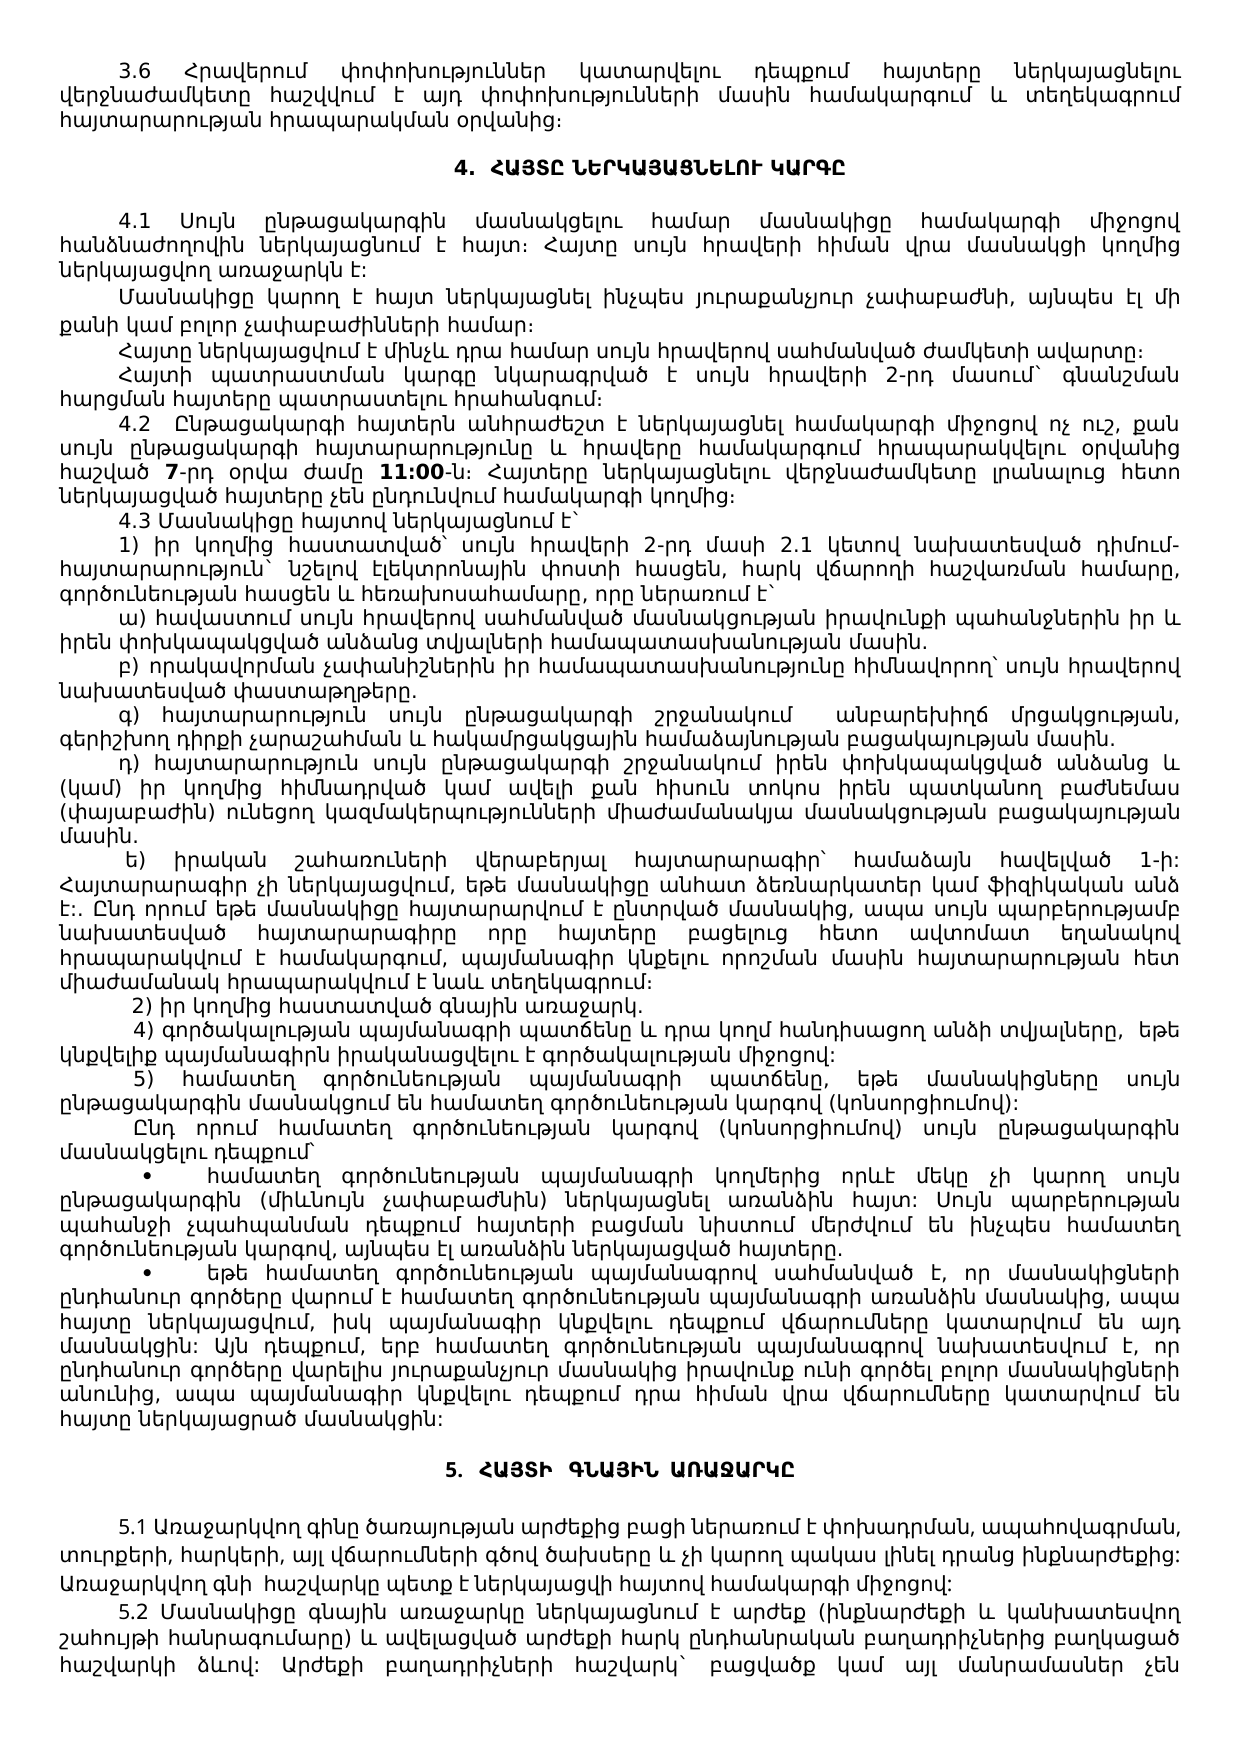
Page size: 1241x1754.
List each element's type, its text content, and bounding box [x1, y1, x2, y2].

text 4) գործակալության պայմանագրի պատճենը և դրա կողմ հանդիսացող անձի տվյալները, եթե կնքվելիք պայմանագիրն իրականացվելու է գործակալության միջոցով: [59, 1018, 1181, 1067]
text դ) հայտարարություն սույն ընթացակարգի շրջանակում իրեն փոխկապակցված անձանց և (կամ) իր կողմից հիմնադրված կամ ավելի քան հիսուն տոկոս իրեն պատկանող բաժնեմաս (փայաբաժին) ունեցող կազմակերպությունների միաժամանակյա մասնակցության բացակայության մասին. [59, 751, 1181, 848]
text 4.3 Մասնակիցը հայտով ներկայացնում է` [59, 509, 1181, 533]
text գ) հայտարարություն սույն ընթացակարգի շրջանակում անբարեխիղճ մրցակցության, գերիշխող դիրքի չարաշահման և հակամրցակցային համաձայնության բացակայության մասին. [59, 703, 1181, 751]
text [59, 1597, 1181, 1679]
text 4.2 Ընթացակարգի հայտերն անհրաժեշտ է ներկայացնել համակարգի միջոցով ոչ ուշ, քան սույն ընթացակարգի հայտարարությունը և հրավերը համակարգում հրապարակվելու օրվանից հաշված 7-րդ օրվա ժամը 11։00-ն։ Հայտերը ներկայացնելու վերջնաժամկետը լրանալուց հետո ներկայացված հայտերը չեն ընդունվում համակարգի կողմից։ [59, 412, 1181, 509]
text ե) իրական շահառուների վերաբերյալ հայտարարագիր՝ համաձայն հավելված 1-ի: Հայտարարագիր չի ներկայացվում, եթե մասնակիցը անհատ ձեռնարկատեր կամ ֆիզիկական անձ է:. Ընդ որում եթե մասնակիցը հայտարարվում է ընտրված մասնակից, ապա սույն պարբերությամբ նախատեսված հայտարարագիրը որը հայտերը բացելուց հետո ավտոմատ եղանակով հրապարակվում է համակարգում, պայմանագիր կնքելու որոշման մասին հայտարարության հետ միաժամանակ հրապարակվում է նաև տեղեկագրում։ [59, 848, 1181, 994]
text ա) հավաստում սույն հրավերով սահմանված մասնակցության իրավունքի պահանջներին իր և իրեն փոխկապակցված անձանց տվյալների համապատասխանության մասին. [59, 606, 1181, 654]
text 5) համատեղ գործունեության պայմանագրի պատճենը, եթե մասնակիցները սույն ընթացակարգին մասնակցում են համատեղ գործունեության կարգով (կոնսորցիումով): [59, 1067, 1181, 1116]
text 3.6 Հրավերում փոփոխություններ կատարվելու դեպքում հայտերը ներկայացնելու վերջնաժամկետը հաշվվում է այդ փոփոխությունների մասին համակարգում և տեղեկագրում հայտարարության հրապարակման օրվանից։ [59, 59, 1181, 132]
text 4.1 Սույն ընթացակարգին մասնակցելու համար մասնակիցը համակարգի միջոցով հանձնաժողովին ներկայացնում է հայտ։ Հայտը սույն հրավերի հիման վրա մասնակցի կողմից ներկայացվող առաջարկն է: [59, 209, 1181, 282]
text 5.1 Առաջարկվող գինը ծառայության արժեքից բացի ներառում է փոխադրման, ապահովագրման, տուրքերի, հարկերի, այլ վճարումների գծով ծախսերը և չի կարող պակաս լինել դրանց ինքնարժեքից: Առաջարկվող գնի հաշվարկը պետք է ներկայացվի հայտով համակարգի միջոցով: [59, 1512, 1181, 1597]
text 5. ՀԱՅՏԻ ԳՆԱՅԻՆ ԱՌԱՋԱՐԿԸ [59, 1455, 1181, 1484]
text 1) իր կողմից հաստատված՝ սույն հրավերի 2-րդ մասի 2.1 կետով նախատեսված դիմում-հայտարարություն` նշելով էլեկտրոնային փոստի հասցեն, հարկ վճարողի հաշվառման համարը, գործունեության հասցեն և հեռախոսահամարը, որը ներառում է` [59, 533, 1181, 606]
list եթե համատեղ գործունեության պայմանագրով սահմանված է, որ մասնակիցների ընդհանուր գործերը վարում է համատեղ գործունեության պայմանագրի առանձին մասնակից, ապա հայտը ներկայացվում, իսկ պայմանագիր կնքվելու դեպքում վճարումները կատարվում են այդ մասնակցին: Այն դեպքում, երբ համատեղ գործունեության պայմանագրով նախատեսվում է, որ ընդհանուր գործերը վարելիս յուրաքանչյուր մասնակից իրավունք ունի գործել բոլոր մասնակիցների անունից, ապա պայմանագիր կնքվելու դեպքում դրա հիման վրա վճարումները կատարվում են հայտը ներկայացրած մասնակցին: [59, 1261, 1181, 1431]
text Հայտի պատրաստման կարգը նկարագրված է սույն հրավերի 2-րդ մասում` գնանշման հարցման հայտերը պատրաստելու հրահանգում։ [59, 363, 1181, 412]
text Մասնակիցը կարող է հայտ ներկայացնել ինչպես յուրաքանչյուր չափաբաժնի, այնպես էլ մի քանի կամ բոլոր չափաբաժինների համար։ [59, 282, 1181, 339]
text բ) որակավորման չափանիշներին իր համապատասխանությունը հիմնավորող՝ սույն հրավերով նախատեսված փաստաթղթերը. [59, 654, 1181, 703]
text Ընդ որում համատեղ գործունեության կարգով (կոնսորցիումով) սույն ընթացակարգին մասնակցելու դեպքում՝ [59, 1116, 1181, 1164]
text 4. ՀԱՅՏԸ ՆԵՐԿԱՅԱՑՆԵԼՈՒ ԿԱՐԳԸ [59, 156, 1181, 180]
text Հայտը ներկայացվում է մինչև դրա համար սույն հրավերով սահմանված ժամկետի ավարտը։ [59, 339, 1181, 363]
text 2) իր կողմից հաստատված գնային առաջարկ. [59, 994, 1181, 1018]
list համատեղ գործունեության պայմանագրի կողմերից որևէ մեկը չի կարող սույն ընթացակարգին (միևնույն չափաբաժնին) ներկայացնել առանձին հայտ: Սույն պարբերության պահանջի չպահպանման դեպքում հայտերի բացման նիստում մերժվում են ինչպես համատեղ գործունեության կարգով, այնպես էլ առանձին ներկայացված հայտերը. [59, 1164, 1181, 1261]
